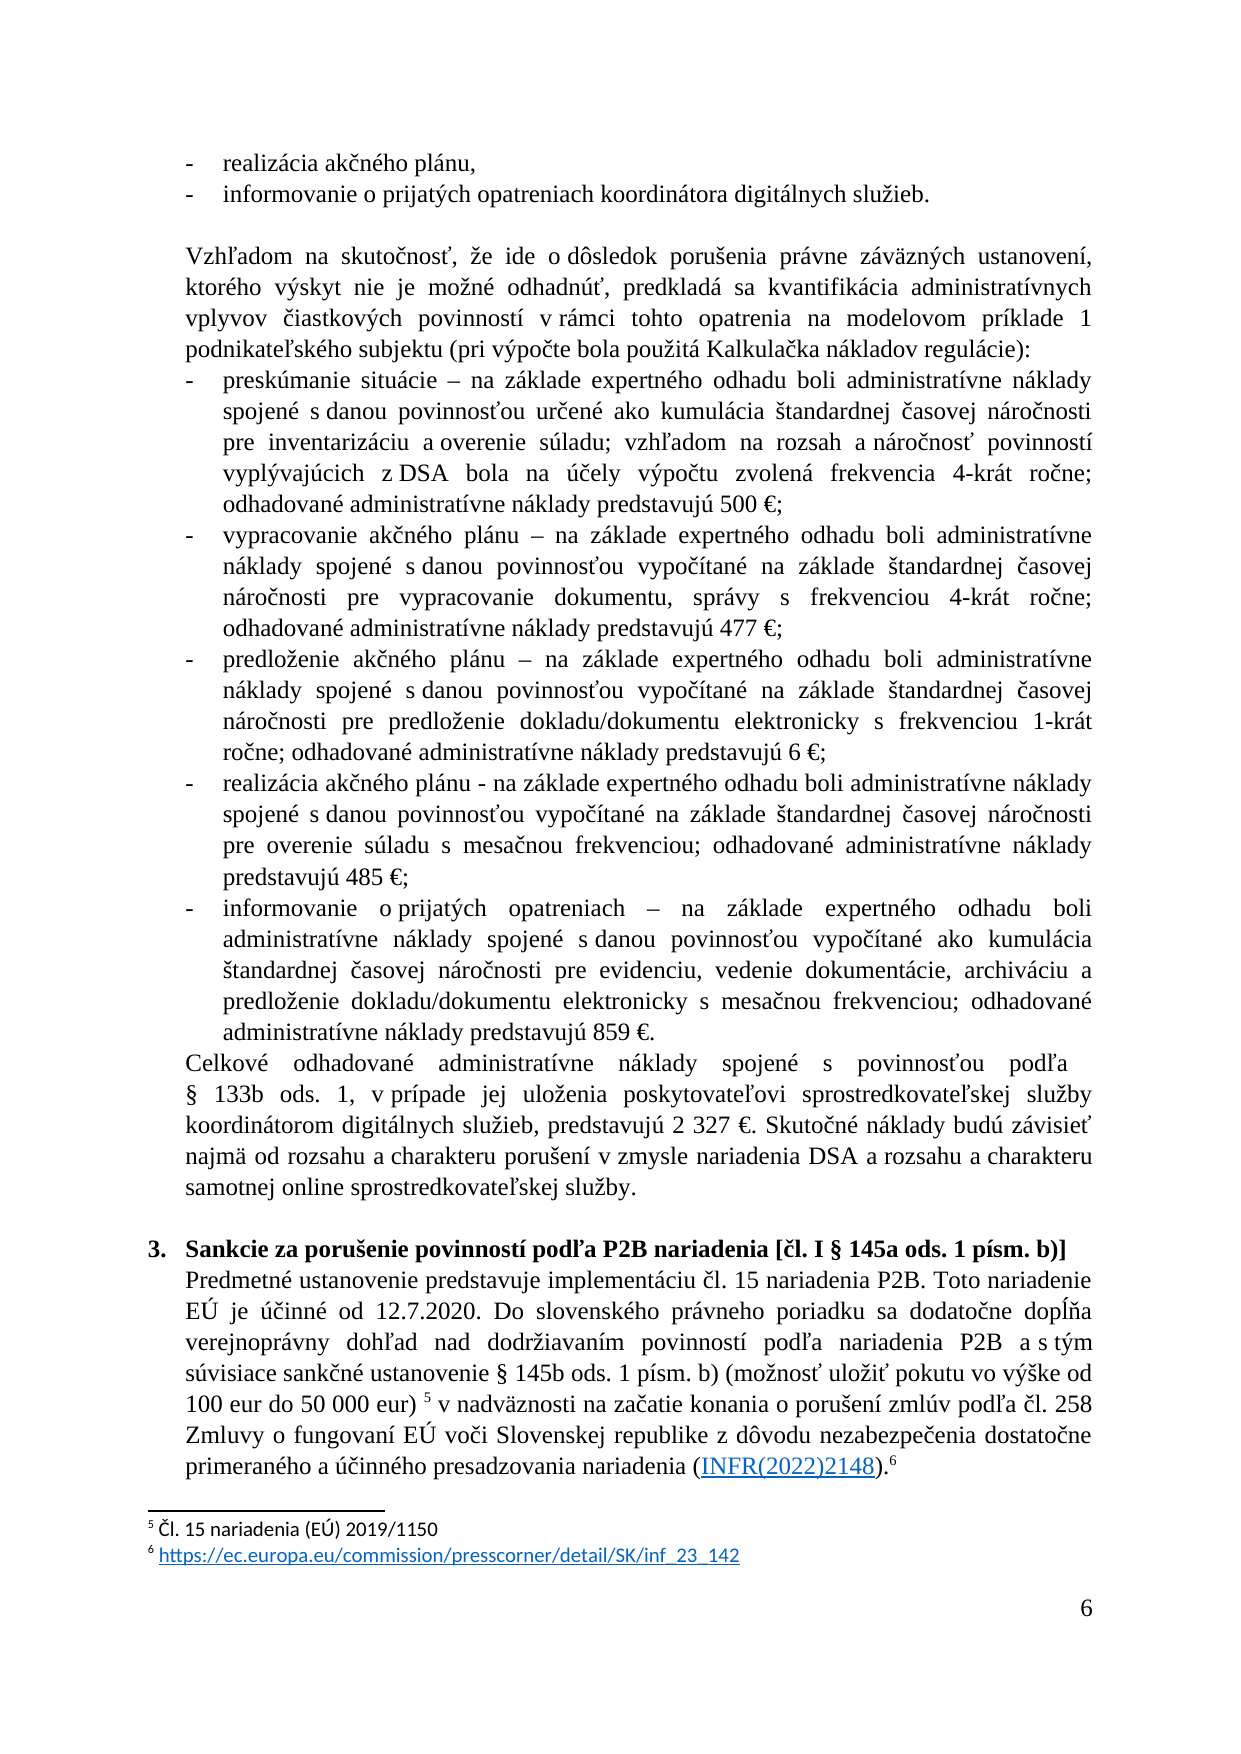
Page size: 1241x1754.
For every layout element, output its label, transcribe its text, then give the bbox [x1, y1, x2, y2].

list realizácia akčného plánu - na základe expertného odhadu boli administratívne náklady spojené s danou povinnosťou vypočítané na základe štandardnej časovej náročnosti pre overenie súladu s mesačnou frekvenciou; odhadované administratívne náklady predstavujú 485 €; [185, 768, 1093, 890]
list Sankcie za porušenie povinností podľa P2B nariadenia [čl. I § 145a ods. 1 písm. b)] [148, 1234, 1093, 1263]
list informovanie o prijatých opatreniach koordinátora digitálnych služieb. [185, 179, 1093, 207]
list Predmetné ustanovenie predstavuje implementáciu čl. 15 nariadenia P2B. Toto nariadenie EÚ je účinné od 12.7.2020. Do slovenského právneho poriadku sa dodatočne dopĺňa verejnoprávny dohľad nad dodržiavaním povinností podľa nariadenia P2B a s tým súvisiace sankčné ustanovenie § 145b ods. 1 písm. b) (možnosť uložiť pokutu vo výške od 100 eur do 50 000 eur) v nadväznosti na začatie konania o porušení zmlúv podľa čl. 258 Zmluvy o fungovaní EÚ voči Slovenskej republike z dôvodu nezabezpečenia dostatočne primeraného a účinného presadzovania nariadenia (INFR(2022)2148). [185, 1265, 1093, 1480]
text Vzhľadom na skutočnosť, že ide o dôsledok porušenia právne záväzných ustanovení, ktorého výskyt nie je možné odhadnúť, predkladá sa kvantifikácia administratívnych vplyvov čiastkových povinností v rámci tohto opatrenia na modelovom príklade 1 podnikateľského subjektu (pri výpočte bola použitá Kalkulačka nákladov regulácie): [185, 241, 1093, 363]
list preskúmanie situácie – na základe expertného odhadu boli administratívne náklady spojené s danou povinnosťou určené ako kumulácia štandardnej časovej náročnosti pre inventarizáciu a overenie súladu; vzhľadom na rozsah a náročnosť povinností vyplývajúcich z DSA bola na účely výpočtu zvolená frekvencia 4-krát ročne; odhadované administratívne náklady predstavujú 500 €; [185, 365, 1093, 518]
list informovanie o prijatých opatreniach – na základe expertného odhadu boli administratívne náklady spojené s danou povinnosťou vypočítané ako kumulácia štandardnej časovej náročnosti pre evidenciu, vedenie dokumentácie, archiváciu a predloženie dokladu/dokumentu elektronicky s mesačnou frekvenciou; odhadované administratívne náklady predstavujú 859 €. [185, 893, 1093, 1046]
list predloženie akčného plánu – na základe expertného odhadu boli administratívne náklady spojené s danou povinnosťou vypočítané na základe štandardnej časovej náročnosti pre predloženie dokladu/dokumentu elektronicky s frekvenciou 1-krát ročne; odhadované administratívne náklady predstavujú 6 €; [185, 644, 1093, 766]
text Celkové odhadované administratívne náklady spojené s povinnosťou podľa § 133b ods. 1, v prípade jej uloženia poskytovateľovi sprostredkovateľskej služby koordinátorom digitálnych služieb, predstavujú 2 327 €. Skutočné náklady budú závisieť najmä od rozsahu a charakteru porušení v zmysle nariadenia DSA a rozsahu a charakteru samotnej online sprostredkovateľskej služby. [185, 1048, 1093, 1201]
list realizácia akčného plánu, [185, 148, 1093, 176]
list vypracovanie akčného plánu – na základe expertného odhadu boli administratívne náklady spojené s danou povinnosťou vypočítané na základe štandardnej časovej náročnosti pre vypracovanie dokumentu, správy s frekvenciou 4-krát ročne; odhadované administratívne náklady predstavujú 477 €; [185, 520, 1093, 642]
